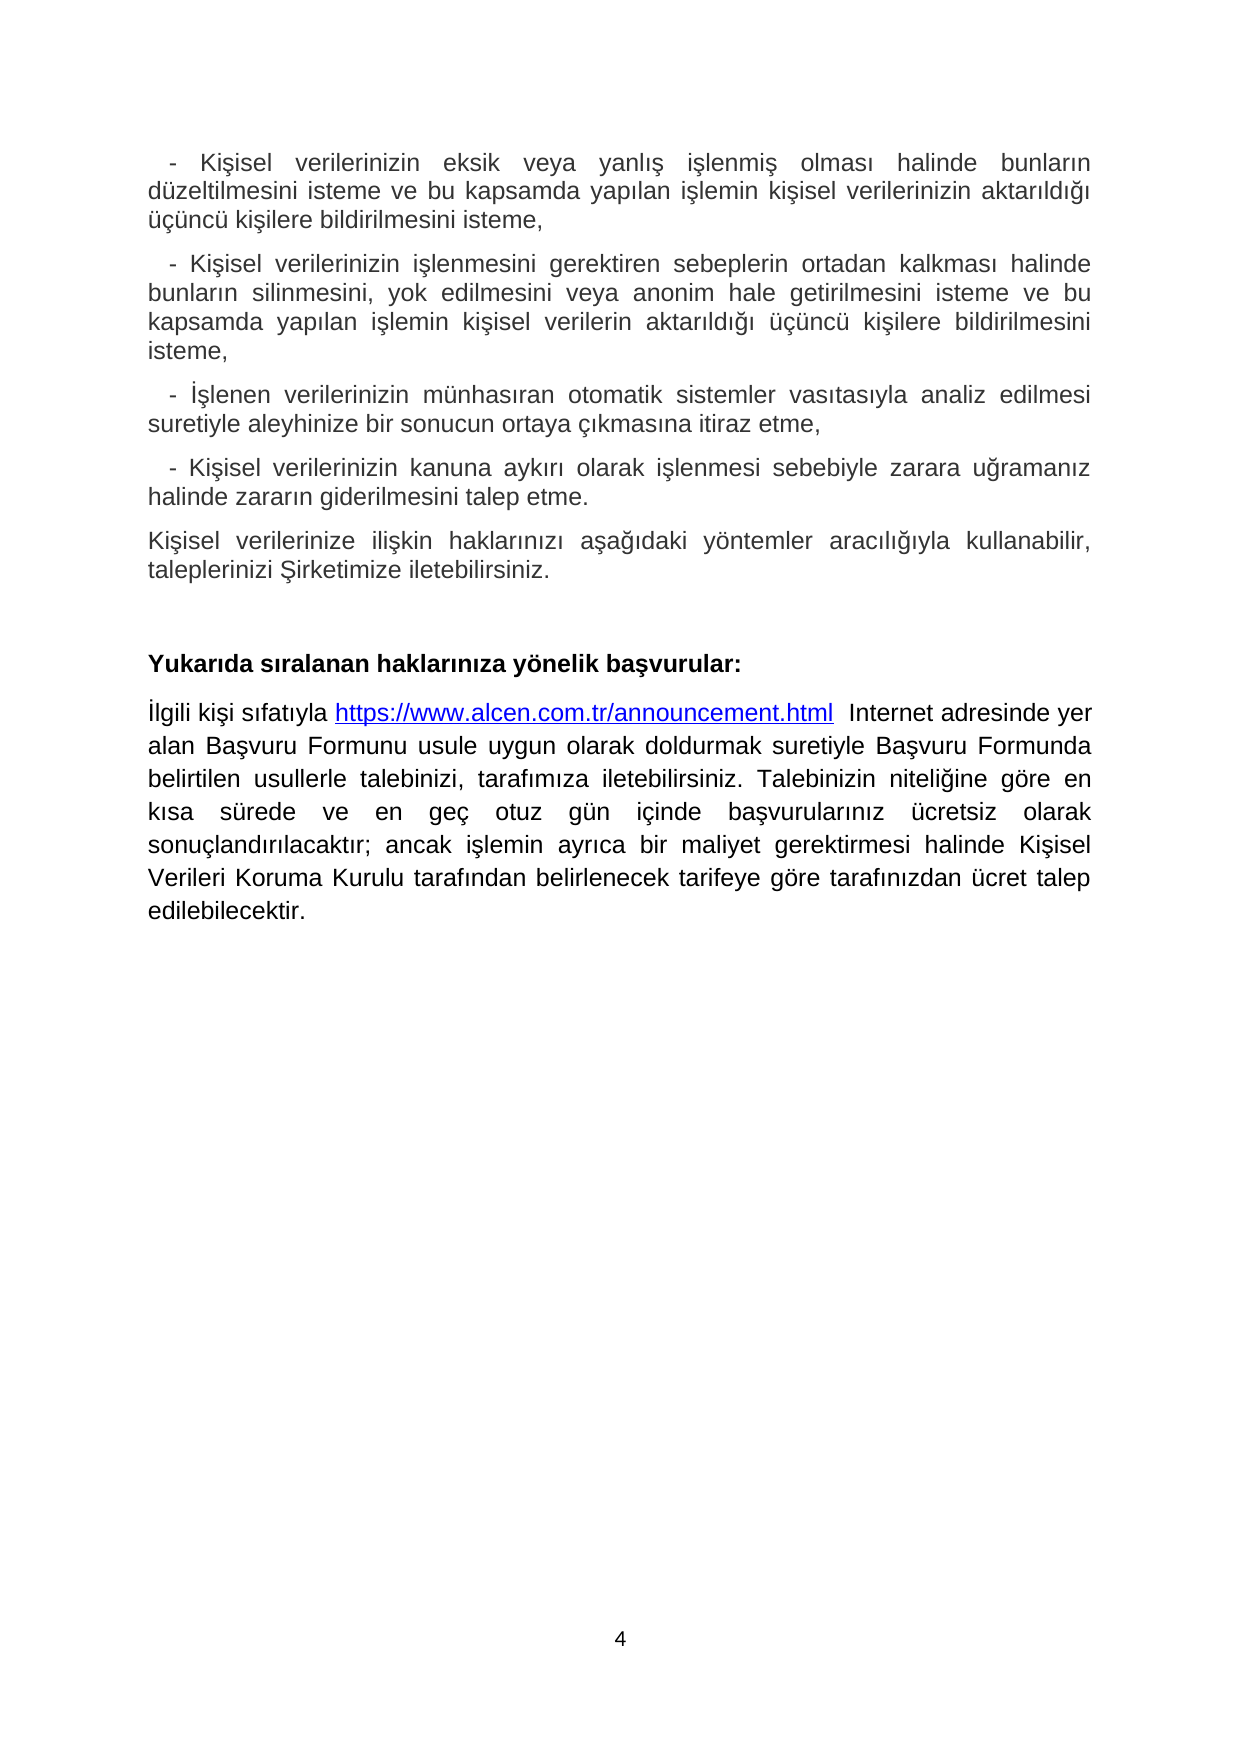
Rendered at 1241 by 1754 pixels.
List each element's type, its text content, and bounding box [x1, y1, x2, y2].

text - İşlenen verilerinizin münhasıran otomatik sistemler vasıtasıyla analiz edilmesi suretiyle aleyhinize bir sonucun ortaya çıkmasına itiraz etme, [148, 380, 1093, 438]
text - Kişisel verilerinizin eksik veya yanlış işlenmiş olması halinde bunların düzeltilmesini isteme ve bu kapsamda yapılan işlemin kişisel verilerinizin aktarıldığı üçüncü kişilere bildirilmesini isteme, [148, 148, 1093, 234]
text - Kişisel verilerinizin kanuna aykırı olarak işlenmesi sebebiyle zarara uğramanız halinde zararın giderilmesini talep etme. [148, 453, 1093, 511]
text İlgili kişi sıfatıyla https://www.alcen.com.tr/announcement.html Internet adresinde yer alan Başvuru Formunu usule uygun olarak doldurmak suretiyle Başvuru Formunda belirtilen usullerle talebinizi, tarafımıza iletebilirsiniz. Talebinizin niteliğine göre en kısa sürede ve en geç otuz gün içinde başvurularınız ücretsiz olarak sonuçlandırılacaktır; ancak işlemin ayrıca bir maliyet gerektirmesi halinde Kişisel Verileri Koruma Kurulu tarafından belirlenecek tarifeye göre tarafınızdan ücret talep edilebilecektir. [148, 698, 1093, 925]
text - Kişisel verilerinizin işlenmesini gerektiren sebeplerin ortadan kalkması halinde bunların silinmesini, yok edilmesini veya anonim hale getirilmesini isteme ve bu kapsamda yapılan işlemin kişisel verilerin aktarıldığı üçüncü kişilere bildirilmesini isteme, [148, 249, 1093, 364]
text Kişisel verilerinize ilişkin haklarınızı aşağıdaki yöntemler aracılığıyla kullanabilir, taleplerinizi Şirketimize iletebilirsiniz. [148, 526, 1093, 584]
text Yukarıda sıralanan haklarınıza yönelik başvurular: [148, 649, 1093, 678]
